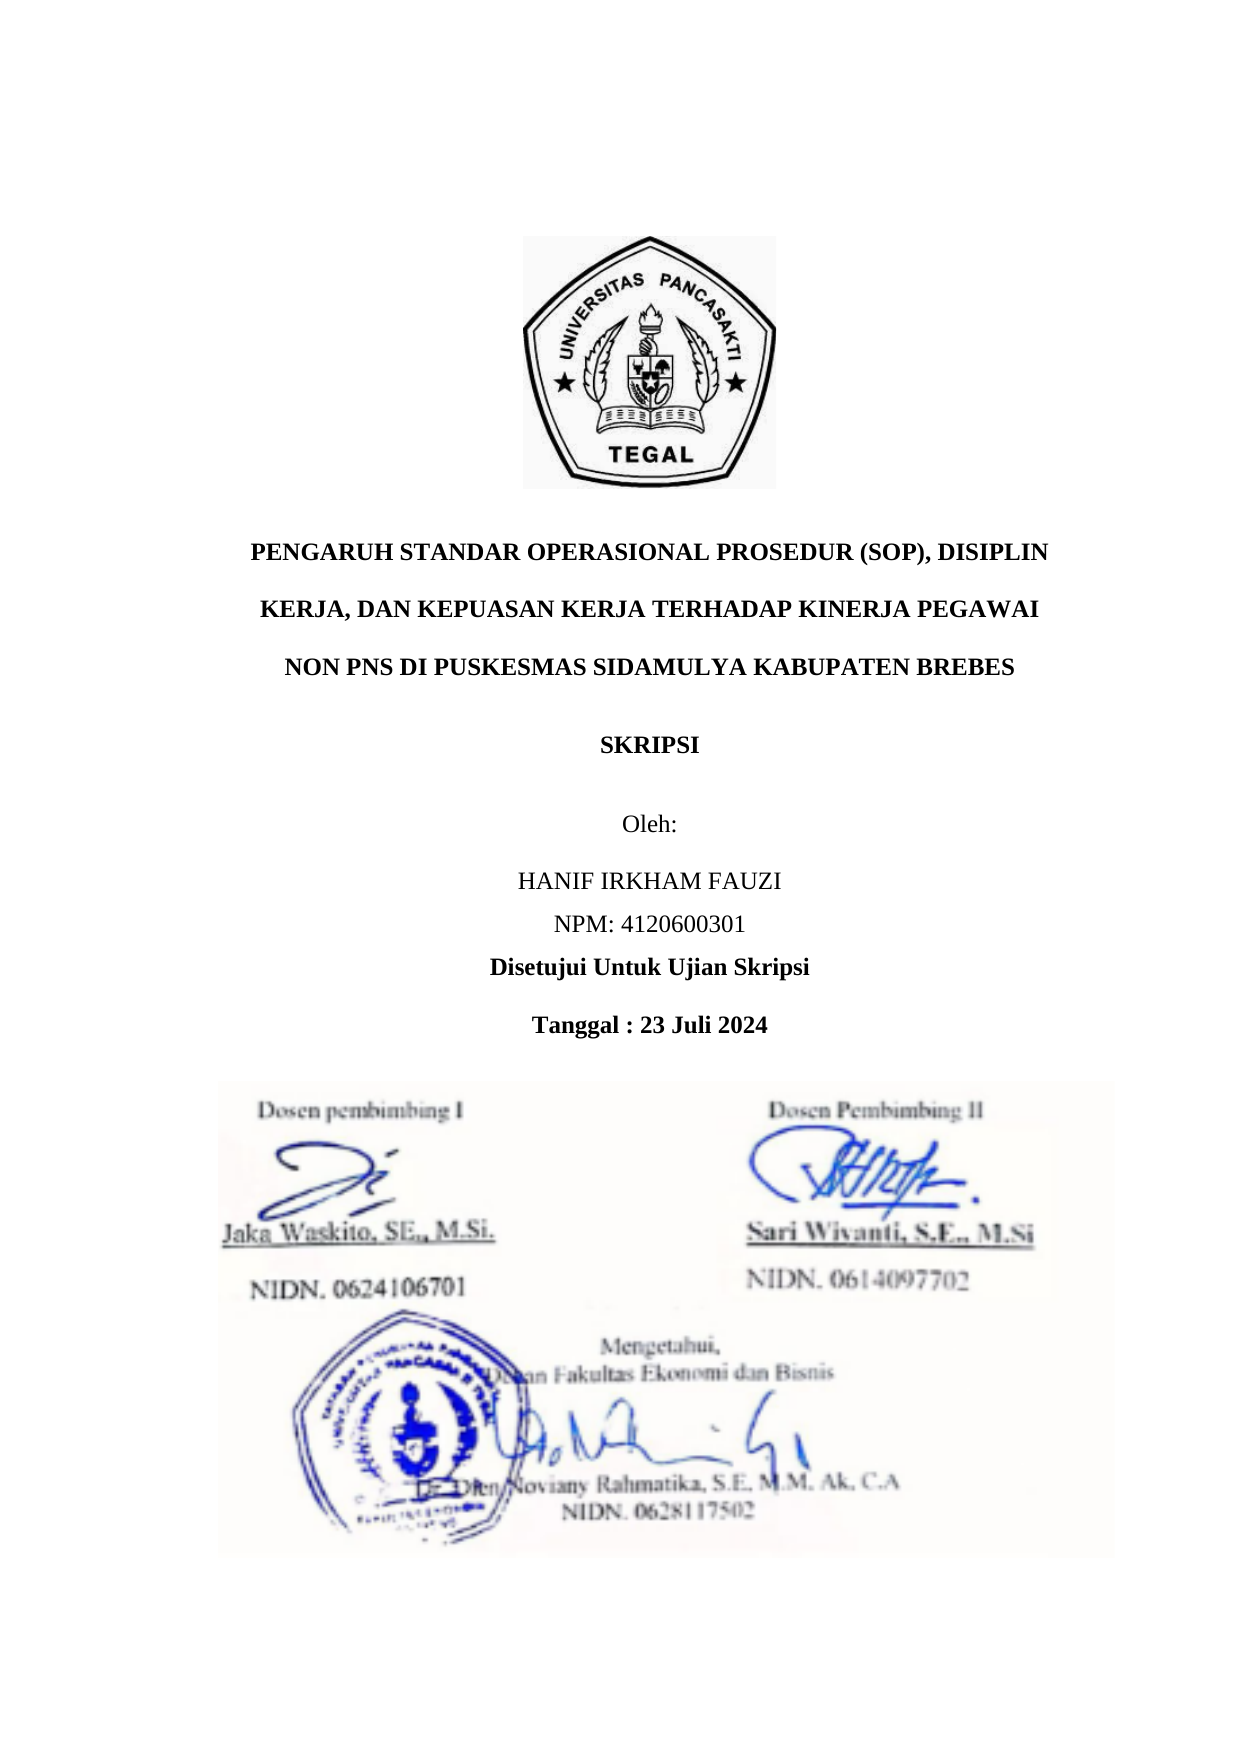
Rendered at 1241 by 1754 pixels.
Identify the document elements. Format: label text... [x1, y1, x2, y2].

text Disetujui Untuk Ujian Skripsi [236, 952, 1063, 981]
text SKRIPSI [236, 730, 1063, 759]
text Tanggal : 23 Juli 2024 [236, 1010, 1063, 1039]
text HANIF IRKHAM FAUZI [236, 866, 1063, 895]
picture [218, 1081, 1115, 1558]
text Oleh: [236, 809, 1063, 837]
text NPM: 4120600301 [236, 909, 1063, 938]
picture [523, 236, 777, 489]
text PENGARUH STANDAR OPERASIONAL PROSEDUR (SOP), DISIPLIN KERJA, DAN KEPUASAN KERJA TERHADAP KINERJA PEGAWAI NON PNS DI PUSKESMAS SIDAMULYA KABUPATEN BREBES [236, 537, 1063, 681]
